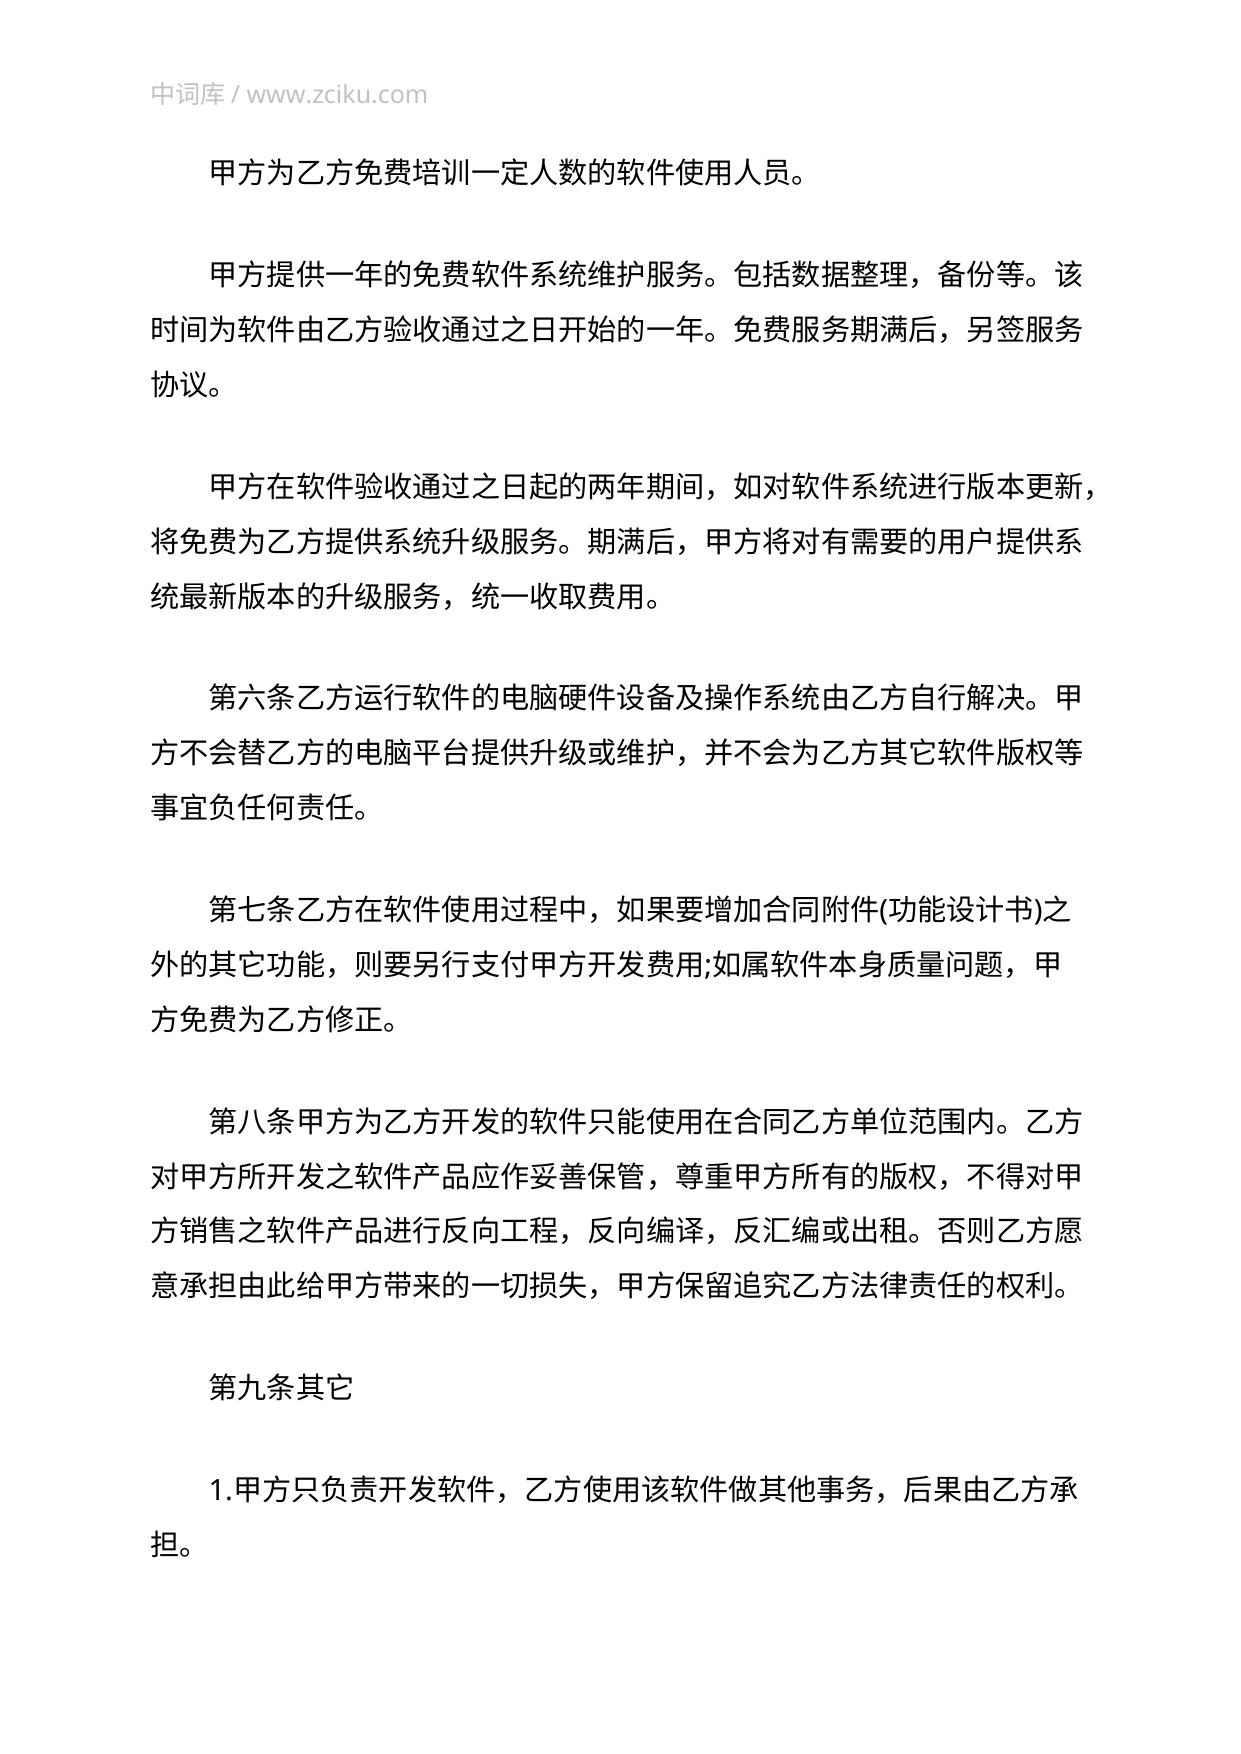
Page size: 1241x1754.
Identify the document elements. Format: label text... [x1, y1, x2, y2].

text 第七条乙方在软件使用过程中，如果要增加合同附件(功能设计书)之外的其它功能，则要另行支付甲方开发费用;如属软件本身质量问题，甲方免费为乙方修正。 [150, 886, 1090, 1039]
text 1.甲方只负责开发软件，乙方使用该软件做其他事务，后果由乙方承担。 [150, 1466, 1090, 1564]
text 甲方在软件验收通过之日起的两年期间，如对软件系统进行版本更新，将免费为乙方提供系统升级服务。期满后，甲方将对有需要的用户提供系统最新版本的升级服务，统一收取费用。 [150, 463, 1090, 615]
text 第九条其它 [150, 1365, 1090, 1407]
text 第八条甲方为乙方开发的软件只能使用在合同乙方单位范围内。乙方对甲方所开发之软件产品应作妥善保管，尊重甲方所有的版权，不得对甲方销售之软件产品进行反向工程，反向编译，反汇编或出租。否则乙方愿意承担由此给甲方带来的一切损失，甲方保留追究乙方法律责任的权利。 [150, 1098, 1090, 1305]
text 第六条乙方运行软件的电脑硬件设备及操作系统由乙方自行解决。甲方不会替乙方的电脑平台提供升级或维护，并不会为乙方其它软件版权等事宜负任何责任。 [150, 675, 1090, 827]
text 甲方提供一年的免费软件系统维护服务。包括数据整理，备份等。该时间为软件由乙方验收通过之日开始的一年。免费服务期满后，另签服务协议。 [150, 252, 1090, 404]
text 甲方为乙方免费培训一定人数的软件使用人员。 [150, 150, 1090, 192]
